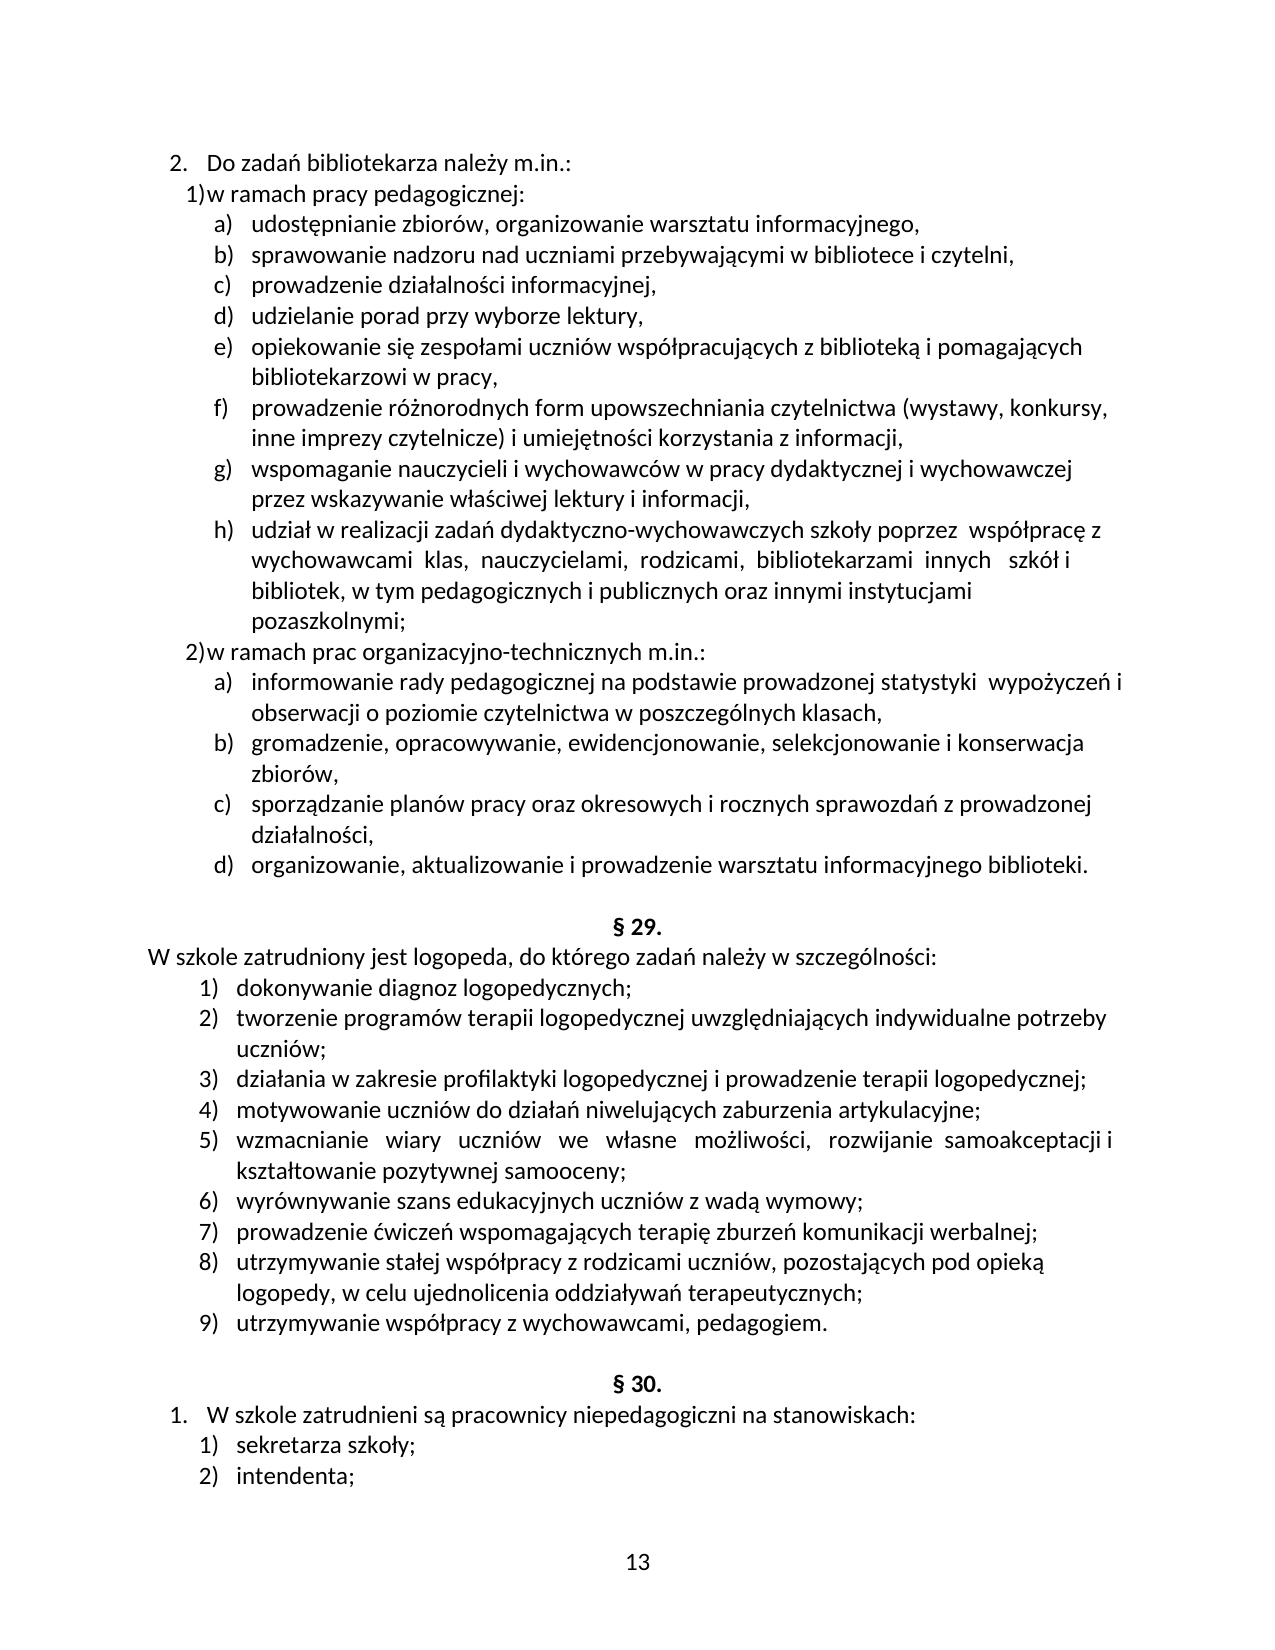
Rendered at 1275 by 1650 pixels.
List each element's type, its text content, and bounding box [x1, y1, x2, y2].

list udział w realizacji zadań dydaktyczno-wychowawczych szkoły poprzez współpracę z wychowawcami klas, nauczycielami, rodzicami, bibliotekarzami innych szkół i bibliotek, w tym pedagogicznych i publicznych oraz innymi instytucjami pozaszkolnymi; [213, 514, 1127, 636]
list wyrównywanie szans edukacyjnych uczniów z wadą wymowy; [199, 1185, 1127, 1216]
list sekretarza szkoły; [199, 1429, 1127, 1460]
list motywowanie uczniów do działań niwelujących zaburzenia artykulacyjne; [199, 1094, 1127, 1124]
list Do zadań bibliotekarza należy m.in.: [169, 148, 1127, 178]
list W szkole zatrudnieni są pracownicy niepedagogiczni na stanowiskach: [169, 1399, 1127, 1429]
list prowadzenie działalności informacyjnej, [213, 270, 1127, 300]
list w ramach pracy pedagogicznej: [185, 178, 1127, 209]
list utrzymywanie współpracy z wychowawcami, pedagogiem. [199, 1307, 1127, 1338]
list intendenta; [199, 1460, 1127, 1491]
list udostępnianie zbiorów, organizowanie warsztatu informacyjnego, [213, 209, 1127, 239]
list utrzymywanie stałej współpracy z rodzicami uczniów, pozostających pod opieką logopedy, w celu ujednolicenia oddziaływań terapeutycznych; [199, 1246, 1127, 1307]
list gromadzenie, opracowywanie, ewidencjonowanie, selekcjonowanie i konserwacja zbiorów, [213, 727, 1127, 788]
list wzmacnianie wiary uczniów we własne możliwości, rozwijanie samoakceptacji i kształtowanie pozytywnej samooceny; [199, 1124, 1127, 1185]
list sporządzanie planów pracy oraz okresowych i rocznych sprawozdań z prowadzonej działalności, [213, 788, 1127, 849]
list informowanie rady pedagogicznej na podstawie prowadzonej statystyki wypożyczeń i obserwacji o poziomie czytelnictwa w poszczególnych klasach, [213, 666, 1127, 727]
list opiekowanie się zespołami uczniów współpracujących z biblioteką i pomagających bibliotekarzowi w pracy, [213, 331, 1127, 392]
text § 30. [148, 1368, 1127, 1399]
list sprawowanie nadzoru nad uczniami przebywającymi w bibliotece i czytelni, [213, 239, 1127, 270]
list dokonywanie diagnoz logopedycznych; [199, 972, 1127, 1002]
list udzielanie porad przy wyborze lektury, [213, 300, 1127, 331]
list działania w zakresie profilaktyki logopedycznej i prowadzenie terapii logopedycznej; [199, 1063, 1127, 1094]
list wspomaganie nauczycieli i wychowawców w pracy dydaktycznej i wychowawczej przez wskazywanie właściwej lektury i informacji, [213, 453, 1127, 514]
list prowadzenie ćwiczeń wspomagających terapię zburzeń komunikacji werbalnej; [199, 1216, 1127, 1246]
list w ramach prac organizacyjno-technicznych m.in.: [185, 636, 1127, 666]
text § 29. [148, 911, 1127, 941]
list organizowanie, aktualizowanie i prowadzenie warsztatu informacyjnego biblioteki. [213, 849, 1127, 880]
list prowadzenie różnorodnych form upowszechniania czytelnictwa (wystawy, konkursy, inne imprezy czytelnicze) i umiejętności korzystania z informacji, [213, 392, 1127, 453]
list tworzenie programów terapii logopedycznej uwzględniających indywidualne potrzeby uczniów; [199, 1002, 1127, 1063]
text W szkole zatrudniony jest logopeda, do którego zadań należy w szczególności: [148, 941, 1127, 972]
